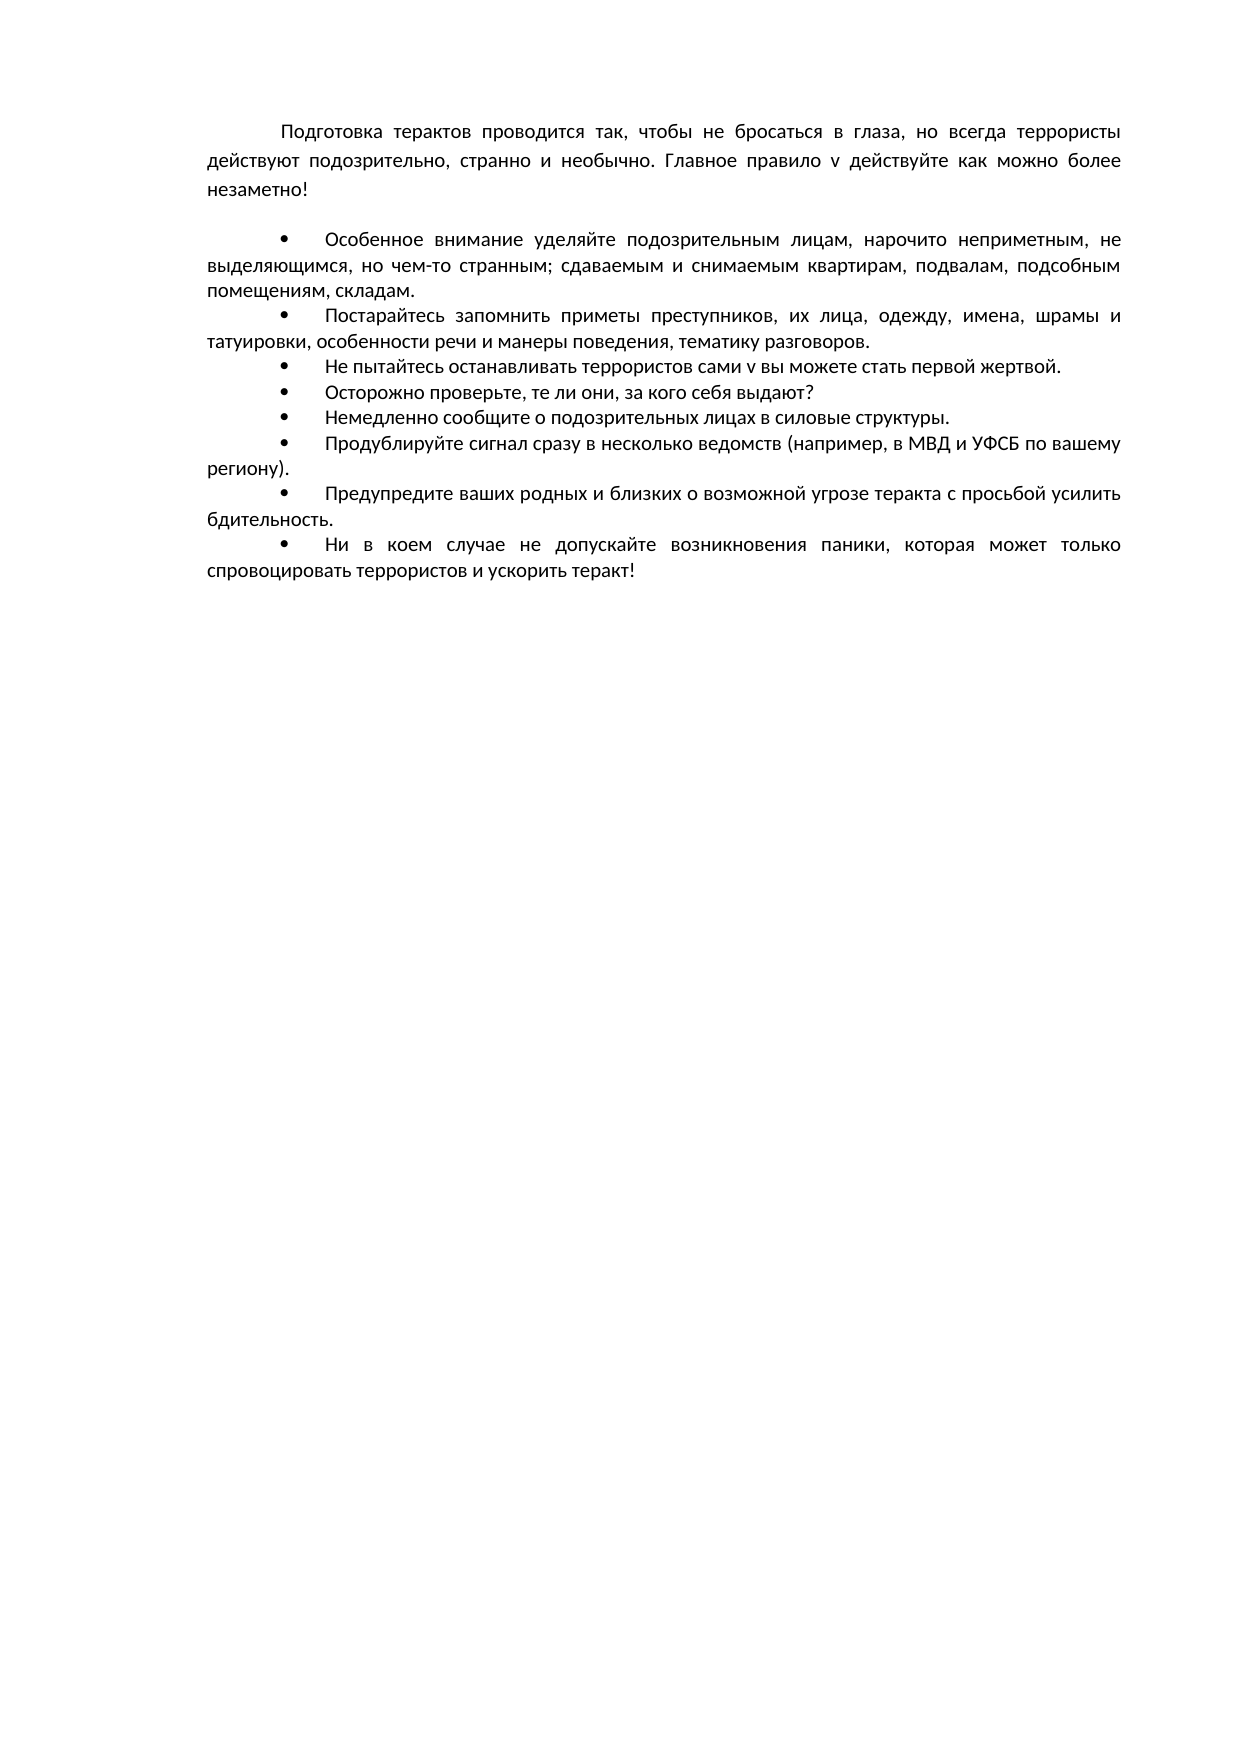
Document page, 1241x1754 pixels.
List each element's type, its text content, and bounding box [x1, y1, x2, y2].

list Продублируйте сигнал сразу в несколько ведомств (например, в МВД и УФСБ по вашему региону). [207, 430, 1122, 481]
list Ни в коем случае не допускайте возникновения паники, которая может только спровоцировать террористов и ускорить теракт! [207, 531, 1122, 582]
list Особенное внимание уделяйте подозрительным лицам, нарочито неприметным, не выделяющимся, но чем-то странным; сдаваемым и снимаемым квартирам, подвалам, подсобным помещениям, складам. [207, 226, 1122, 303]
list Немедленно сообщите о подозрительных лицах в силовые структуры. [207, 404, 1122, 430]
text Подготовка терактов проводится так, чтобы не бросаться в глаза, но всегда террористы действуют подозрительно, странно и необычно. Главное правило v действуйте как можно более незаметно! [207, 118, 1122, 202]
list Не пытайтесь останавливать террористов сами v вы можете стать первой жертвой. [207, 353, 1122, 379]
list Предупредите ваших родных и близких о возможной угрозе теракта с просьбой усилить бдительность. [207, 481, 1122, 531]
list Осторожно проверьте, те ли они, за кого себя выдают? [207, 379, 1122, 404]
list Постарайтесь запомнить приметы преступников, их лица, одежду, имена, шрамы и татуировки, особенности речи и манеры поведения, тематику разговоров. [207, 303, 1122, 353]
